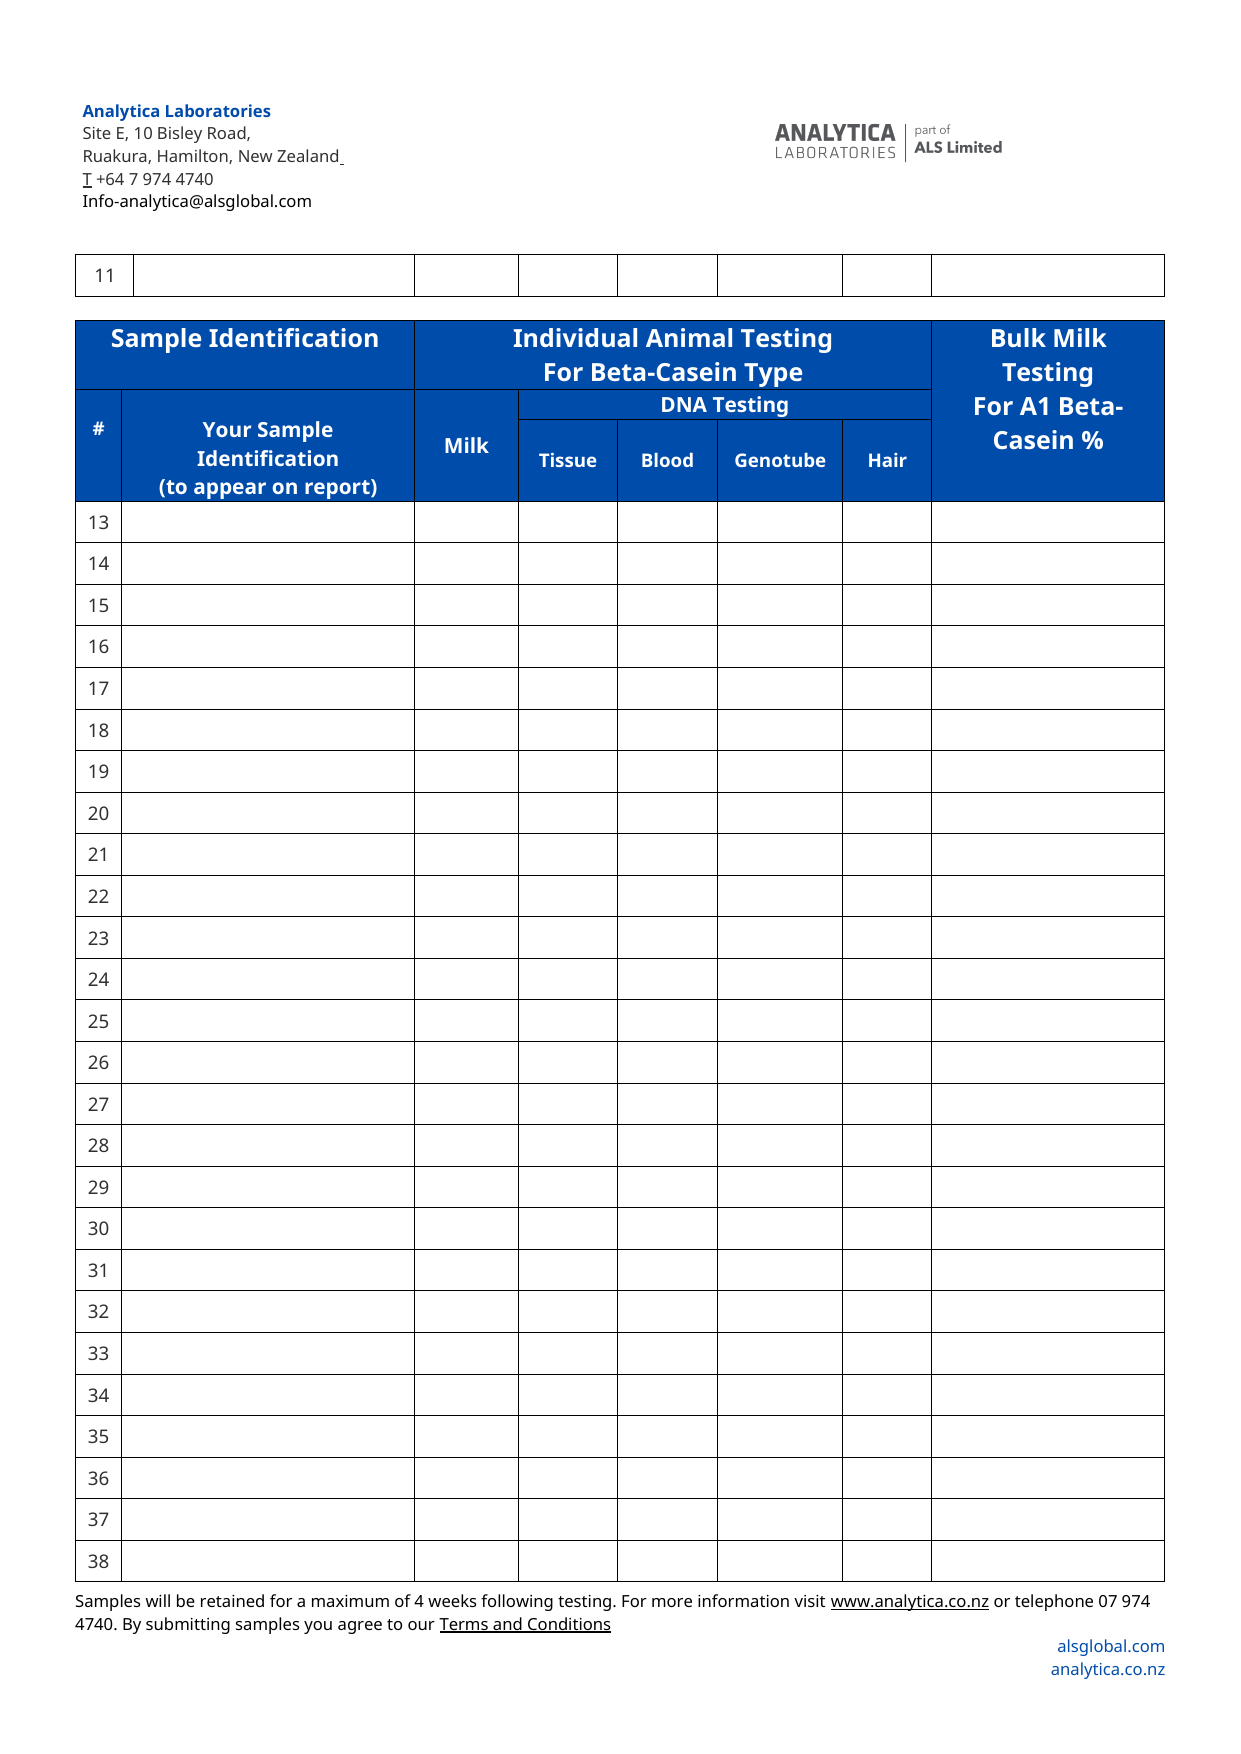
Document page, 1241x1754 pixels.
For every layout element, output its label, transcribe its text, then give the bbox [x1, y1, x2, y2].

table_cell [415, 1250, 518, 1290]
table_cell 19 [76, 751, 121, 792]
table_cell [415, 959, 518, 999]
table_cell 34 [76, 1375, 121, 1415]
table_cell [134, 255, 414, 296]
table_cell 25 [76, 1000, 121, 1041]
table_cell [618, 1000, 717, 1041]
table_cell [122, 502, 414, 542]
table_cell [618, 1167, 717, 1207]
table_cell [122, 1541, 414, 1581]
table_cell [519, 502, 617, 542]
table_cell [718, 668, 842, 708]
table_cell [932, 1042, 1164, 1082]
table_cell [415, 1208, 518, 1249]
table_cell [415, 1416, 518, 1457]
table_cell [618, 1084, 717, 1124]
table_cell # [76, 390, 121, 501]
table_cell [122, 1250, 414, 1290]
table_cell [122, 585, 414, 625]
table_cell [415, 1458, 518, 1498]
table_cell 15 [76, 585, 121, 625]
table_cell [932, 834, 1164, 875]
table_cell Genotube [718, 420, 842, 501]
table_cell [932, 1125, 1164, 1166]
table_cell [519, 668, 617, 708]
table_cell [718, 585, 842, 625]
table_cell 32 [76, 1291, 121, 1332]
table_cell [718, 710, 842, 750]
table_cell 27 [76, 1084, 121, 1124]
table_cell Tissue [519, 420, 617, 501]
table_cell [843, 1000, 931, 1041]
table_cell [519, 793, 617, 833]
table_cell [932, 959, 1164, 999]
table_cell [519, 1416, 617, 1457]
table_cell [618, 502, 717, 542]
table_cell [718, 834, 842, 875]
table_cell 24 [76, 959, 121, 999]
table_cell [519, 1125, 617, 1166]
table_cell [519, 585, 617, 625]
table_cell [415, 1333, 518, 1373]
table_cell [519, 1000, 617, 1041]
table_cell [843, 585, 931, 625]
table_cell [122, 834, 414, 875]
table_cell 35 [76, 1416, 121, 1457]
table_cell [843, 1208, 931, 1249]
table_cell [122, 1042, 414, 1082]
table_cell [843, 959, 931, 999]
table_cell [932, 710, 1164, 750]
table_cell [618, 1333, 717, 1373]
table_cell 38 [76, 1541, 121, 1581]
table_cell 31 [76, 1250, 121, 1290]
table_cell [932, 1333, 1164, 1373]
table_cell [415, 543, 518, 584]
table_cell [519, 543, 617, 584]
table_cell [122, 1499, 414, 1540]
table_cell [843, 917, 931, 958]
table_cell [618, 751, 717, 792]
table_cell [718, 1000, 842, 1041]
table_cell [618, 834, 717, 875]
table_cell 36 [76, 1458, 121, 1498]
table_cell [618, 1250, 717, 1290]
table_cell [932, 876, 1164, 916]
table_cell [519, 1333, 617, 1373]
table_cell [843, 751, 931, 792]
table_cell [718, 1167, 842, 1207]
table_cell [932, 502, 1164, 542]
table_cell [122, 959, 414, 999]
table_cell 23 [76, 917, 121, 958]
table_cell [932, 1541, 1164, 1581]
table_cell [122, 1084, 414, 1124]
table_cell [718, 502, 842, 542]
table_cell 18 [76, 710, 121, 750]
table_cell [122, 1000, 414, 1041]
table_cell [718, 793, 842, 833]
table_cell [843, 1333, 931, 1373]
table_cell [718, 1333, 842, 1373]
table_cell [519, 1541, 617, 1581]
table_cell Your Sample Identification (to appear on report) [122, 390, 414, 501]
table_cell [932, 585, 1164, 625]
table_cell [519, 255, 617, 296]
table_header Individual Animal Testing For Beta-Casein Type [415, 321, 931, 389]
table_header Sample Identification [76, 321, 414, 389]
table_cell [843, 626, 931, 667]
table_cell [718, 917, 842, 958]
table_cell [843, 876, 931, 916]
table_cell [932, 1499, 1164, 1540]
table_cell [519, 1167, 617, 1207]
table_cell [415, 585, 518, 625]
table_cell [718, 1458, 842, 1498]
table_cell [519, 751, 617, 792]
table_cell [718, 1084, 842, 1124]
table_cell [519, 1084, 617, 1124]
table_cell [415, 1499, 518, 1540]
table_cell [843, 793, 931, 833]
table_cell [415, 1042, 518, 1082]
table_cell [618, 1541, 717, 1581]
table_cell 22 [76, 876, 121, 916]
table_cell [122, 876, 414, 916]
table_cell [618, 917, 717, 958]
table_cell [618, 1125, 717, 1166]
table_cell [415, 834, 518, 875]
table_cell [519, 1042, 617, 1082]
table_cell [415, 793, 518, 833]
table_cell [519, 1291, 617, 1332]
table_cell [618, 1499, 717, 1540]
table_cell [718, 1125, 842, 1166]
table_cell [843, 1167, 931, 1207]
table_cell [618, 1042, 717, 1082]
table_cell [932, 1250, 1164, 1290]
table_cell [122, 1333, 414, 1373]
table_cell [122, 1291, 414, 1332]
table_cell [843, 1541, 931, 1581]
table_cell [932, 1208, 1164, 1249]
table_cell [122, 1125, 414, 1166]
table_cell [932, 1291, 1164, 1332]
table_cell 26 [76, 1042, 121, 1082]
table_cell [932, 1416, 1164, 1457]
table_cell [843, 1250, 931, 1290]
table_cell [122, 626, 414, 667]
table_cell 16 [76, 626, 121, 667]
table_cell [415, 255, 518, 296]
table_cell 33 [76, 1333, 121, 1373]
table_cell [618, 793, 717, 833]
table_cell [718, 1208, 842, 1249]
table_cell [519, 1499, 617, 1540]
table_cell [415, 626, 518, 667]
table_cell [843, 255, 931, 296]
table_cell [843, 1291, 931, 1332]
table_cell [843, 1125, 931, 1166]
table_cell [519, 917, 617, 958]
table_cell [122, 1458, 414, 1498]
table_cell [122, 1416, 414, 1457]
table_cell [415, 751, 518, 792]
table_cell 11 [76, 255, 133, 296]
table_cell [932, 626, 1164, 667]
table_cell [843, 1416, 931, 1457]
table_cell [718, 1499, 842, 1540]
table_cell [122, 793, 414, 833]
table_cell [718, 1042, 842, 1082]
table_cell [843, 1375, 931, 1415]
table_cell [122, 1208, 414, 1249]
table_cell [718, 751, 842, 792]
table_cell [618, 710, 717, 750]
table_cell 30 [76, 1208, 121, 1249]
table_cell [519, 1458, 617, 1498]
table_cell [415, 1167, 518, 1207]
table_cell 14 [76, 543, 121, 584]
table_cell [932, 255, 1164, 296]
table_cell 29 [76, 1167, 121, 1207]
table_cell [618, 959, 717, 999]
table_cell 21 [76, 834, 121, 875]
table_cell Hair [843, 420, 931, 501]
table_cell [415, 502, 518, 542]
table_cell [718, 876, 842, 916]
table_cell [415, 1291, 518, 1332]
table_cell [618, 585, 717, 625]
table_cell DNA Testing [519, 390, 931, 419]
table_cell [932, 543, 1164, 584]
table_cell [932, 1458, 1164, 1498]
table_cell Blood [618, 420, 717, 501]
table_cell [519, 1375, 617, 1415]
table_cell [932, 668, 1164, 708]
picture [764, 115, 1014, 169]
table_cell [932, 1084, 1164, 1124]
table_cell [932, 1375, 1164, 1415]
table_cell Milk [415, 390, 518, 501]
table_cell [843, 1042, 931, 1082]
table_cell [618, 1375, 717, 1415]
table_cell [932, 917, 1164, 958]
table_cell [618, 1291, 717, 1332]
table_cell [519, 834, 617, 875]
table_cell [718, 1375, 842, 1415]
table_cell [618, 876, 717, 916]
table_cell 13 [76, 502, 121, 542]
table_cell [415, 1125, 518, 1166]
table_cell [415, 917, 518, 958]
table_cell [718, 626, 842, 667]
table_cell [122, 917, 414, 958]
table_cell [519, 876, 617, 916]
table_cell [122, 710, 414, 750]
table_cell [932, 793, 1164, 833]
table_cell [618, 668, 717, 708]
table_cell [618, 1416, 717, 1457]
table_cell [618, 1458, 717, 1498]
table_cell [618, 543, 717, 584]
table_cell [415, 876, 518, 916]
table_cell [843, 1084, 931, 1124]
table_cell [843, 668, 931, 708]
table_cell [932, 751, 1164, 792]
table_cell [519, 1208, 617, 1249]
table_cell [415, 1084, 518, 1124]
table_cell [718, 959, 842, 999]
table_cell [932, 1000, 1164, 1041]
table_cell [519, 710, 617, 750]
table_cell [122, 543, 414, 584]
table_cell [843, 543, 931, 584]
table_cell [843, 502, 931, 542]
table_cell [415, 710, 518, 750]
table_cell [122, 1167, 414, 1207]
table_cell [415, 668, 518, 708]
table_cell [718, 1250, 842, 1290]
table_cell [618, 255, 717, 296]
table_cell [843, 1458, 931, 1498]
table_cell [122, 1375, 414, 1415]
table_cell [718, 255, 842, 296]
table_cell 37 [76, 1499, 121, 1540]
table_cell [618, 1208, 717, 1249]
table_cell [122, 668, 414, 708]
table_cell [718, 543, 842, 584]
table_header Bulk Milk Testing For A1 Beta-Casein % [932, 321, 1164, 501]
table_cell [415, 1541, 518, 1581]
table_cell [618, 626, 717, 667]
table_cell [718, 1416, 842, 1457]
table_cell [415, 1375, 518, 1415]
table_cell 20 [76, 793, 121, 833]
table_cell [843, 834, 931, 875]
table_cell [519, 959, 617, 999]
table_cell [415, 1000, 518, 1041]
table_cell [519, 1250, 617, 1290]
table_cell 17 [76, 668, 121, 708]
table_cell [718, 1541, 842, 1581]
table_cell [122, 751, 414, 792]
table_cell [932, 1167, 1164, 1207]
table_cell [843, 710, 931, 750]
table_cell [718, 1291, 842, 1332]
table_cell [843, 1499, 931, 1540]
table_cell 28 [76, 1125, 121, 1166]
table_cell [519, 626, 617, 667]
